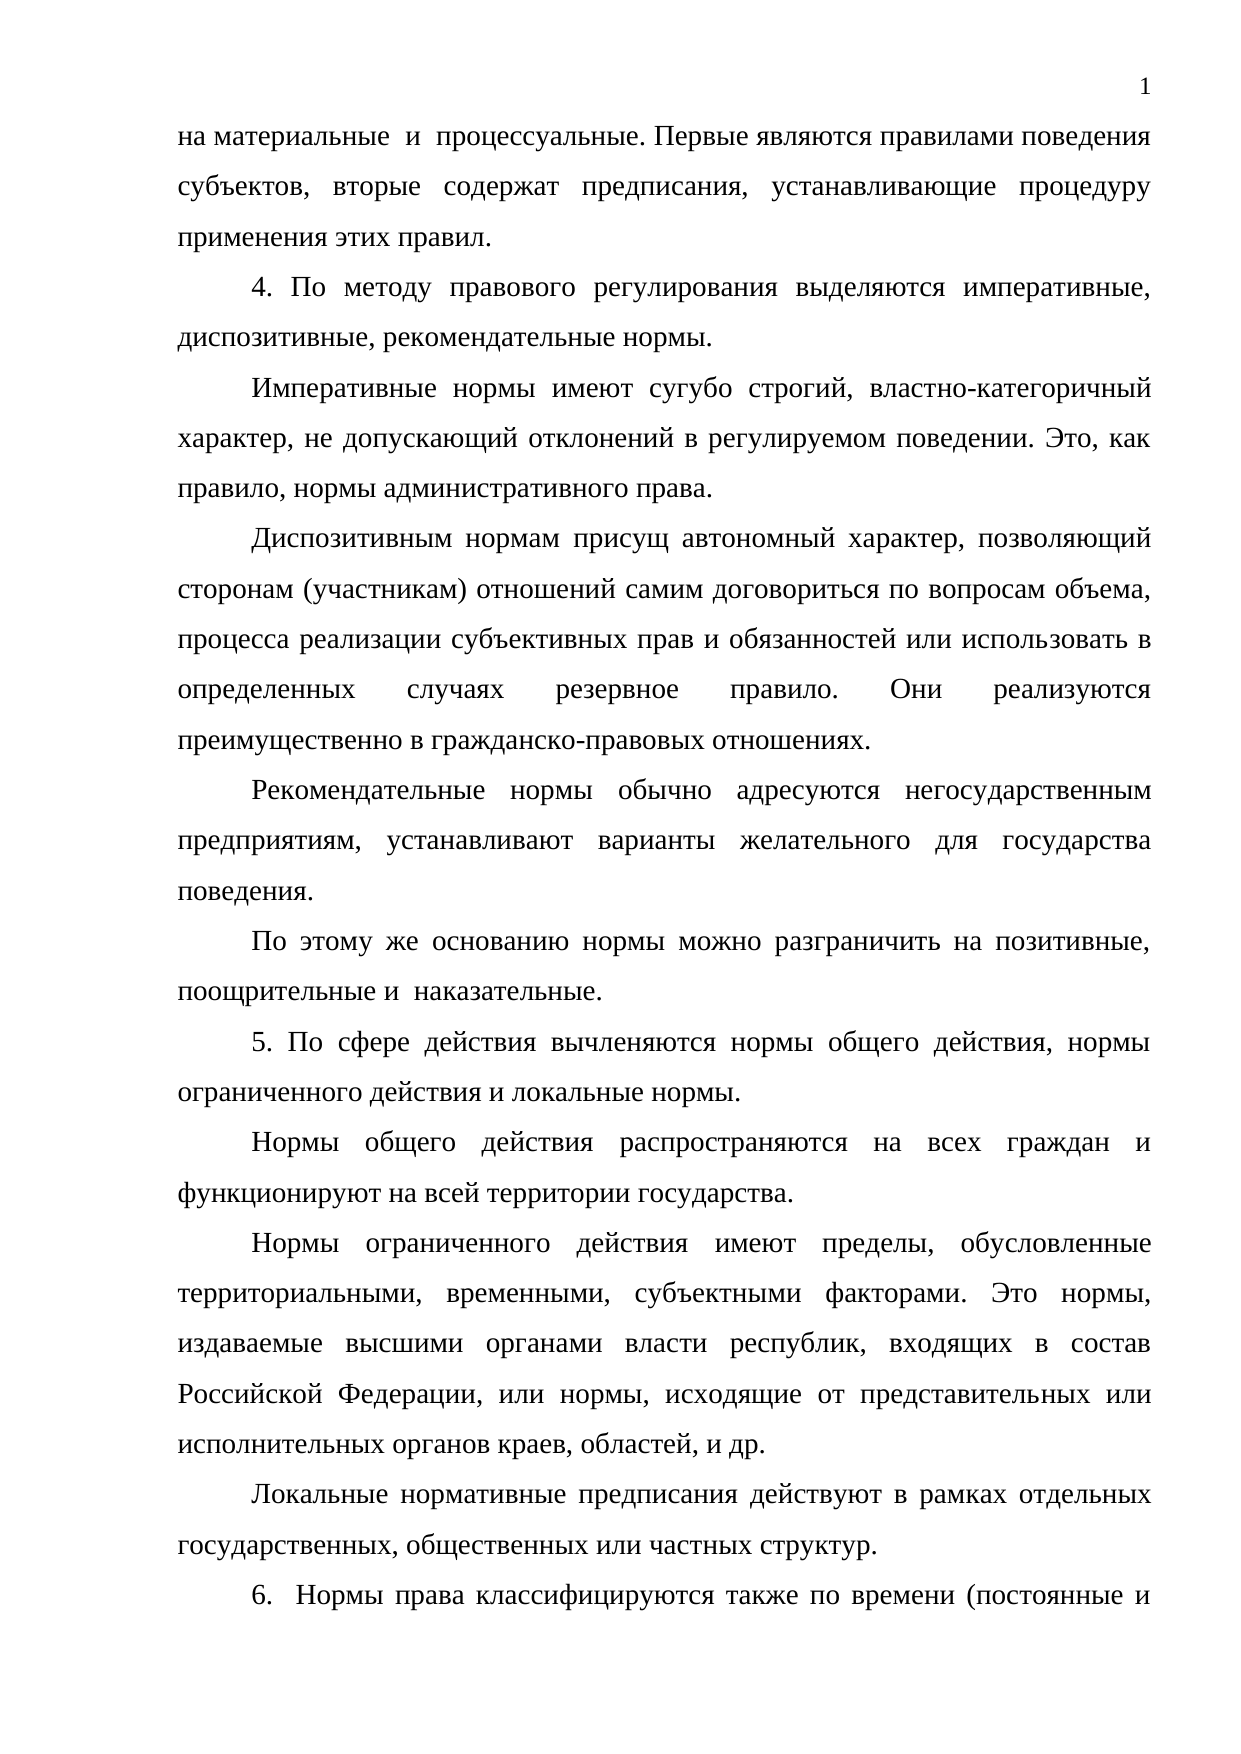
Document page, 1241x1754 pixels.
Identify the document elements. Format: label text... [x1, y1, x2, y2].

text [177, 1577, 1152, 1611]
text Локальные нормативные предписания действуют в рамках отдельных государственных, общественных или частных структур. [177, 1477, 1152, 1560]
text По этому же основанию нормы можно разграничить на позитивные, поощрительные и наказательные. [177, 923, 1152, 1007]
text Нормы общего действия распространяются на всех граждан и функционируют на всей территории государства. [177, 1124, 1152, 1208]
text Рекомендательные нормы обычно адресуются негосударственным предприятиям, устанавливают варианты желательного для государства поведения. [177, 772, 1152, 906]
text Императивные нормы имеют сугубо строгий, властно-категоричный характер, не допускающий отклонений в регулируемом поведении. Это, как правило, нормы административного права. [177, 370, 1152, 504]
text 4. По методу правового регулирования выделяются императивные, диспозитивные, рекомендательные нормы. [177, 269, 1152, 353]
text Нормы ограниченного действия имеют пределы, обусловленные территориальными, временными, субъектными факторами. Это нормы, издаваемые высшими органами власти республик, входящих в состав Российской Федерации, или нормы, исходящие от представительных или исполнительных органов краев, областей, и др. [177, 1225, 1152, 1460]
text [177, 118, 1152, 252]
text Диспозитивным нормам присущ автономный характер, позволяющий сторонам (участникам) отношений самим договориться по вопросам объема, процесса реализации субъективных прав и обязанностей или использовать в определенных случаях резервное правило. Они реализуются преимущественно в гражданско-правовых отношениях. [177, 521, 1152, 755]
text 5. По сфере действия вычленяются нормы общего действия, нормы ограниченного действия и локальные нормы. [177, 1024, 1152, 1108]
